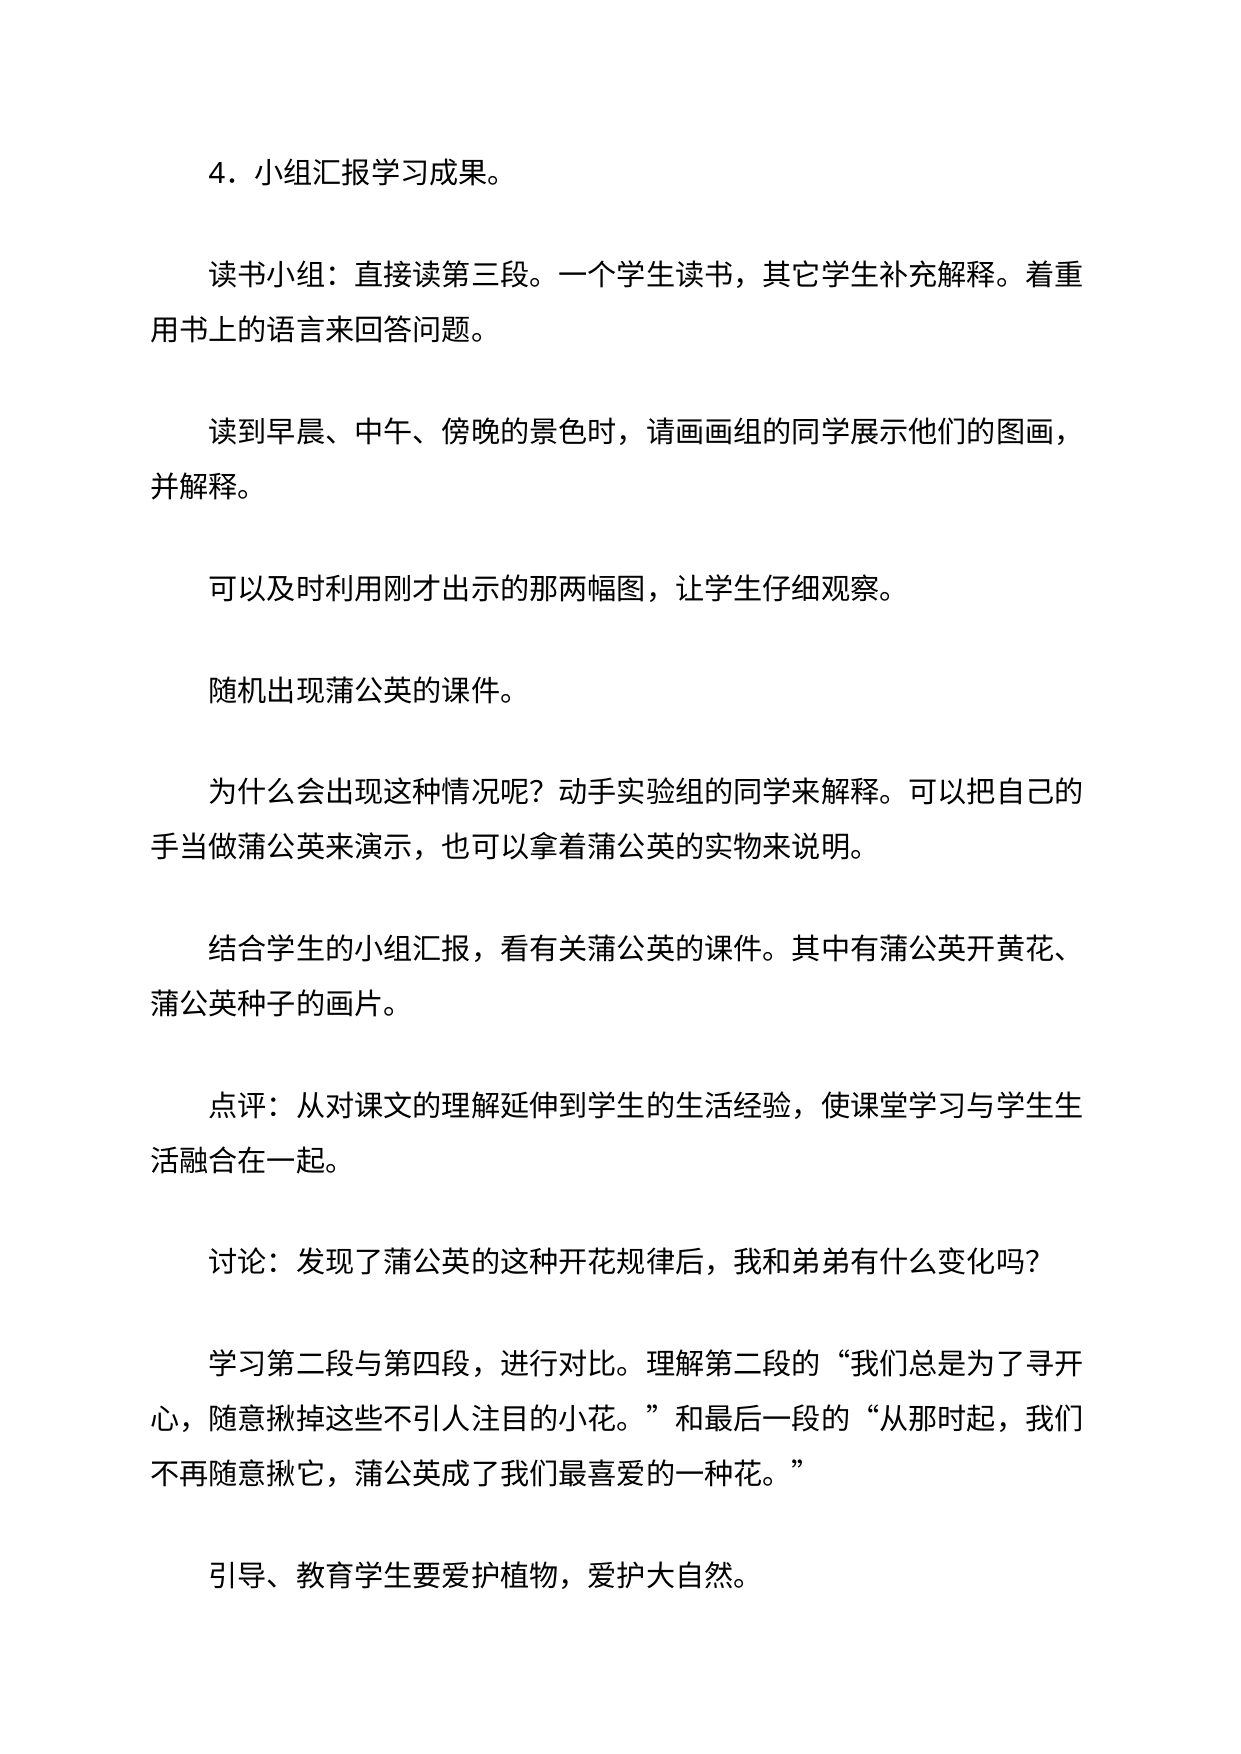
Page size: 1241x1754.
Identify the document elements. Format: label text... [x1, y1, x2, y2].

text 为什么会出现这种情况呢？动手实验组的同学来解释。可以把自己的手当做蒲公英来演示，也可以拿着蒲公英的实物来说明。 [150, 769, 1090, 866]
text 随机出现蒲公英的课件。 [150, 667, 1090, 709]
text 点评：从对课文的理解延伸到学生的生活经验，使课堂学习与学生生活融合在一起。 [150, 1082, 1090, 1179]
text 读书小组：直接读第三段。一个学生读书，其它学生补充解释。着重用书上的语言来回答问题。 [150, 252, 1090, 349]
text 讨论：发现了蒲公英的这种开花规律后，我和弟弟有什么变化吗？ [150, 1239, 1090, 1281]
text 引导、教育学生要爱护植物，爱护大自然。 [150, 1552, 1090, 1594]
text 学习第二段与第四段，进行对比。理解第二段的“我们总是为了寻开心，随意揪掉这些不引人注目的小花。”和最后一段的“从那时起，我们不再随意揪它，蒲公英成了我们最喜爱的一种花。” [150, 1341, 1090, 1493]
text 4．小组汇报学习成果。 [150, 150, 1090, 192]
text 读到早晨、中午、傍晚的景色时，请画画组的同学展示他们的图画，并解释。 [150, 409, 1090, 506]
text 可以及时利用刚才出示的那两幅图，让学生仔细观察。 [150, 565, 1090, 608]
text 结合学生的小组汇报，看有关蒲公英的课件。其中有蒲公英开黄花、蒲公英种子的画片。 [150, 926, 1090, 1023]
